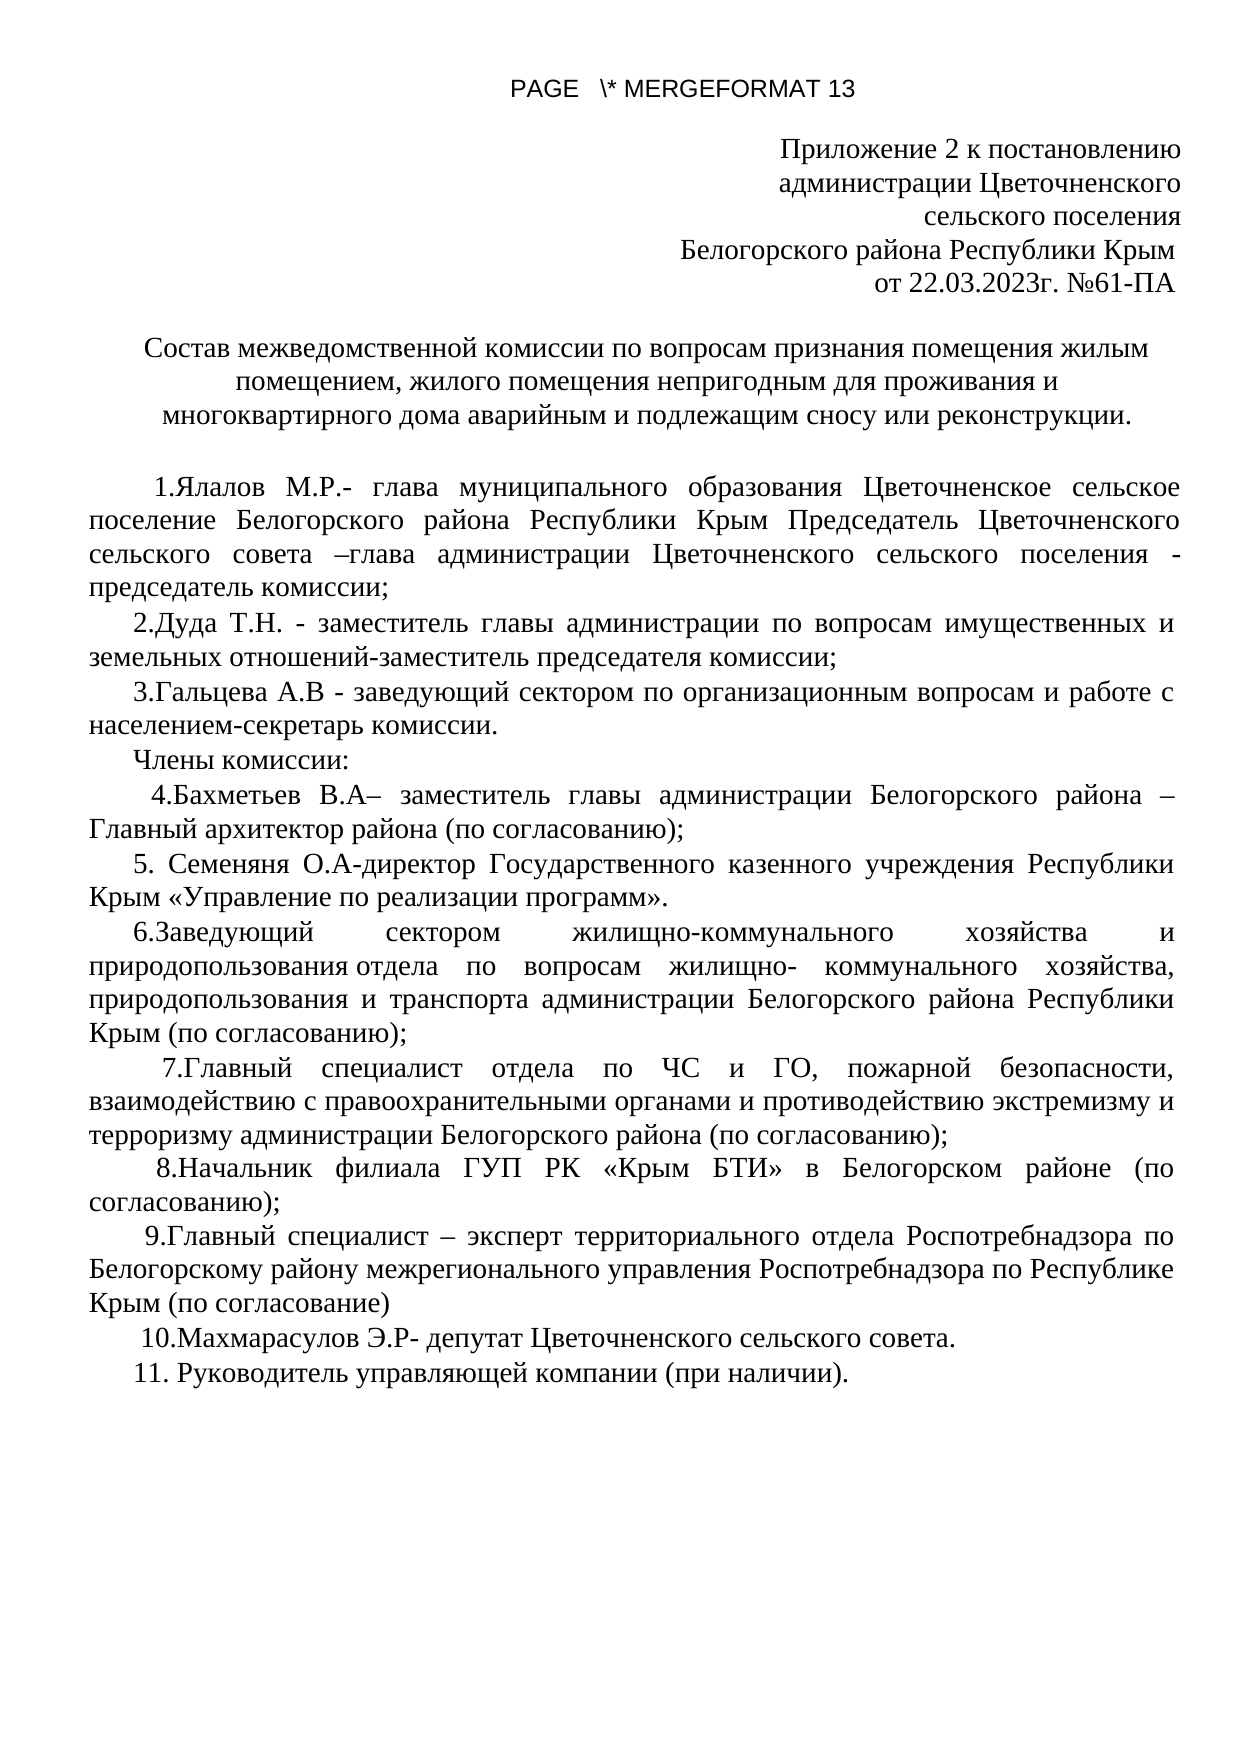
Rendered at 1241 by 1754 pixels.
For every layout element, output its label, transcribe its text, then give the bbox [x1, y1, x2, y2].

text сельского поселения [118, 198, 1181, 232]
text 3.Гальцева А.В - заведующий сектором по организационным вопросам и работе с населением-секретарь комиссии. [88, 674, 1175, 741]
text Приложение 2 к постановлению [118, 131, 1181, 165]
text 4.Бахметьев В.А– заместитель главы администрации Белогорского района – Главный архитектор района (по согласованию); [438, 811, 1175, 844]
text администрации Цветочненского [118, 165, 1181, 198]
text 2.Дуда Т.Н. - заместитель главы администрации по вопросам имущественных и земельных отношений-заместитель председателя комиссии; [88, 605, 1175, 672]
text 4.Бахметьев В.А– заместитель главы администрации Белогорского района – Главный архитектор района (по согласованию); [88, 777, 381, 844]
text Белогорского района Республики Крым [118, 232, 1175, 266]
text 8.Начальник филиала ГУП РК «Крым БТИ» в Белогорском районе (по согласованию); [88, 1151, 1175, 1218]
text 6.Заведующий сектором жилищно-коммунального хозяйства и природопользования отдела по вопросам жилищно- коммунального хозяйства, природопользования и транспорта администрации Белогорского района Республики Крым (по согласованию); [399, 1015, 1175, 1048]
text 10.Махмарасулов Э.Р- депутат Цветочненского сельского совета. [88, 1320, 1175, 1353]
text от 22.03.2023г. №61-ПА [118, 266, 1175, 299]
text Члены комиссии: [88, 742, 1175, 776]
text Состав межведомственной комиссии по вопросам признания помещения жилым помещением, жилого помещения непригодным для проживания и многоквартирного дома аварийным и подлежащим сносу или реконструкции. [118, 330, 1175, 431]
text 9.Главный специалист – эксперт территориального отдела Роспотребнадзора по Белогорскому району межрегионального управления Роспотребнадзора по Республике Крым (по согласование) [88, 1218, 1175, 1318]
text 5. Семеняня О.А-директор Государственного казенного учреждения Республики Крым «Управление по реализации программ». [88, 846, 1175, 913]
text 7.Главный специалист отдела по ЧС и ГО, пожарной безопасности, взаимодействию с правоохранительными органами и противодействию экстремизму и терроризму администрации Белогорского района (по согласованию); [88, 1050, 1175, 1151]
text 1.Ялалов М.Р.- глава муниципального образования Цветочненское сельское поселение Белогорского района Республики Крым Председатель Цветочненского сельского совета –глава администрации Цветочненского сельского поселения - председатель комиссии; [88, 469, 1181, 603]
text 11. Руководитель управляющей компании (при наличии). [88, 1355, 1175, 1388]
